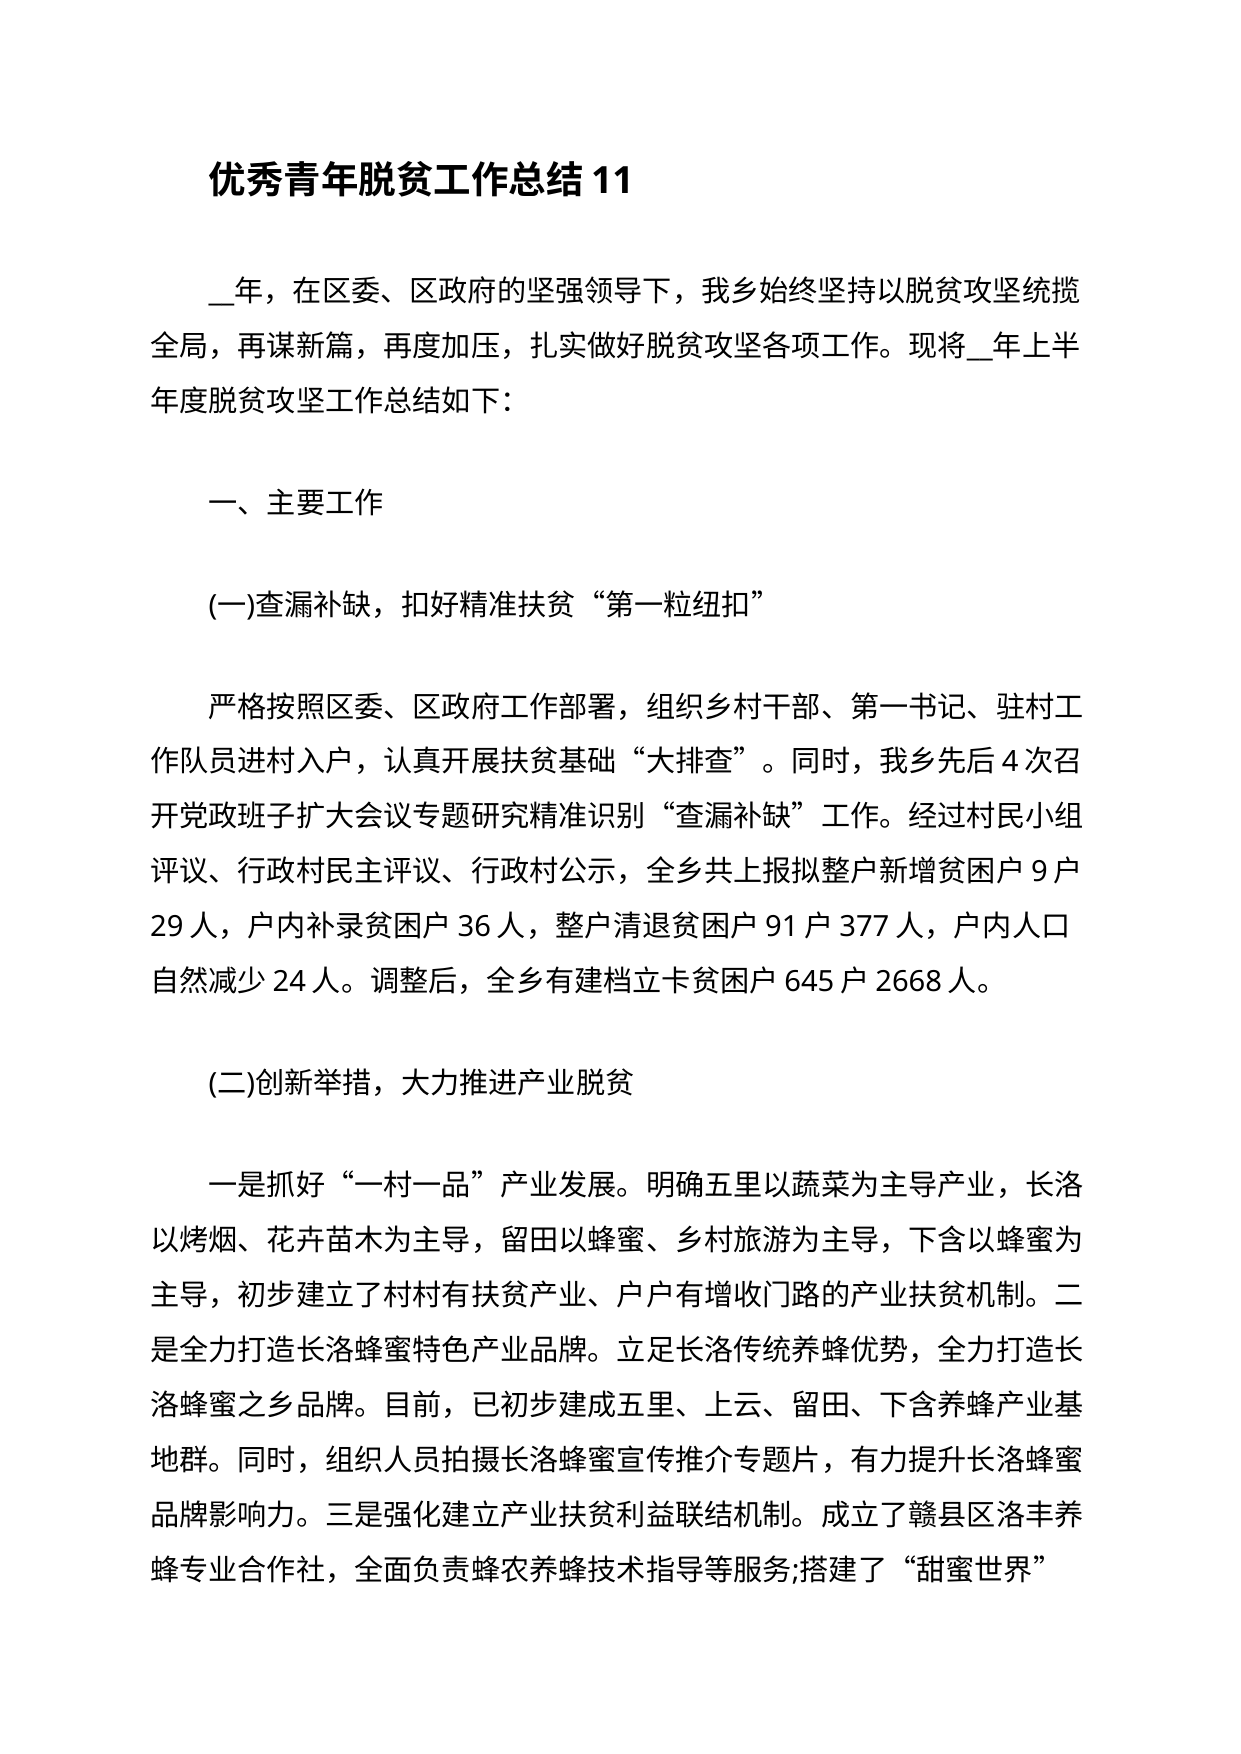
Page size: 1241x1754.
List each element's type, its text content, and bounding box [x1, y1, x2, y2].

text (二)创新举措，大力推进产业脱贫 [150, 1060, 1090, 1102]
text 一、主要工作 [150, 479, 1090, 522]
text 优秀青年脱贫工作总结11 [150, 150, 1090, 204]
text __年，在区委、区政府的坚强领导下，我乡始终坚持以脱贫攻坚统揽全局，再谋新篇，再度加压，扎实做好脱贫攻坚各项工作。现将__年上半年度脱贫攻坚工作总结如下： [150, 268, 1090, 420]
text 严格按照区委、区政府工作部署，组织乡村干部、第一书记、驻村工作队员进村入户，认真开展扶贫基础“大排查”。同时，我乡先后4次召开党政班子扩大会议专题研究精准识别“查漏补缺”工作。经过村民小组评议、行政村民主评议、行政村公示，全乡共上报拟整户新增贫困户9户29人，户内补录贫困户36人，整户清退贫困户91户377人，户内人口自然减少24人。调整后，全乡有建档立卡贫困户645户2668人。 [150, 683, 1090, 1000]
text (一)查漏补缺，扣好精准扶贫“第一粒纽扣” [150, 581, 1090, 623]
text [150, 1162, 1090, 1588]
